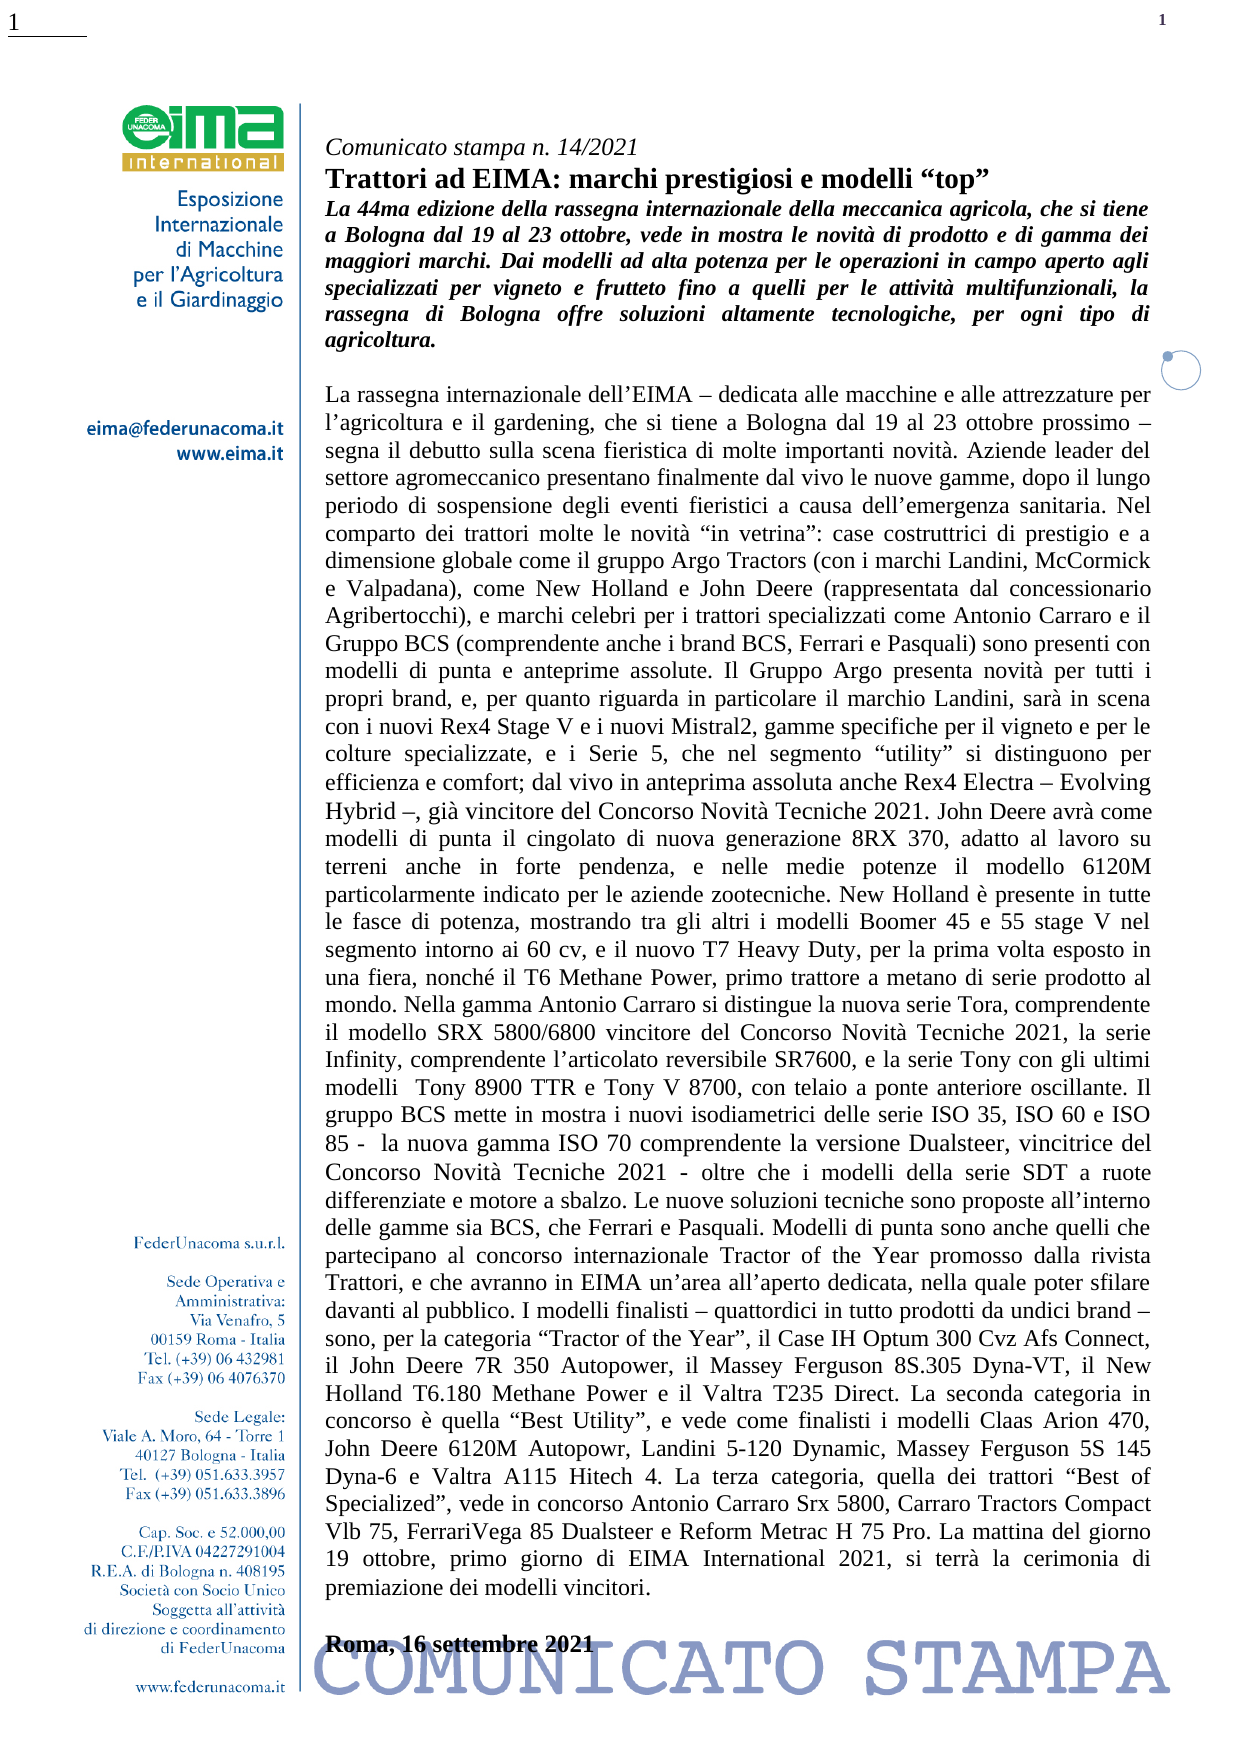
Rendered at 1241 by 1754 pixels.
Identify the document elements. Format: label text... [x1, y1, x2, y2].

picture [0, 0, 1240, 1754]
text Comunicato stampa n. 14/2021 [325, 132, 1152, 161]
text La 44ma edizione della rassegna internazionale della meccanica agricola, che si tiene a Bologna dal 19 al 23 ottobre, vede in mostra le novità di prodotto e di gamma dei maggiori marchi. Dai modelli ad alta potenza per le operazioni in campo aperto agli specializzati per vigneto e frutteto fino a quelli per le attività multifunzionali, la rassegna di Bologna offre soluzioni altamente tecnologiche, per ogni tipo di agricoltura. [325, 195, 1152, 353]
text La rassegna internazionale dell’EIMA – dedicata alle macchine e alle attrezzature per l’agricoltura e il gardening, che si tiene a Bologna dal 19 al 23 ottobre prossimo – segna il debutto sulla scena fieristica di molte importanti novità. Aziende leader del settore agromeccanico presentano finalmente dal vivo le nuove gamme, dopo il lungo periodo di sospensione degli eventi fieristici a causa dell’emergenza sanitaria. Nel comparto dei trattori molte le novità “in vetrina”: case costruttrici di prestigio e a dimensione globale come il gruppo Argo Tractors (con i marchi Landini, McCormick e Valpadana), come New Holland e John Deere (rappresentata dal concessionario Agribertocchi), e marchi celebri per i trattori specializzati come Antonio Carraro e il Gruppo BCS (comprendente anche i brand BCS, Ferrari e Pasquali) sono presenti con modelli di punta e anteprime assolute. Il Gruppo Argo presenta novità per tutti i propri brand, e, per quanto riguarda in particolare il marchio Landini, sarà in scena con i nuovi Rex4 Stage V e i nuovi Mistral2, gamme specifiche per il vigneto e per le colture specializzate, e i Serie 5, che nel segmento “utility” si distinguono per efficienza e comfort; dal vivo in anteprima assoluta anche Rex4 Electra – Evolving Hybrid –, già vincitore del Concorso Novità Tecniche 2021. John Deere avrà come modelli di punta il cingolato di nuova generazione 8RX 370, adatto al lavoro su terreni anche in forte pendenza, e nelle medie potenze il modello 6120M particolarmente indicato per le aziende zootecniche. New Holland è presente in tutte le fasce di potenza, mostrando tra gli altri i modelli Boomer 45 e 55 stage V nel segmento intorno ai 60 cv, e il nuovo T7 Heavy Duty, per la prima volta esposto in una fiera, nonché il T6 Methane Power, primo trattore a metano di serie prodotto al mondo. Nella gamma Antonio Carraro si distingue la nuova serie Tora, comprendente il modello SRX 5800/6800 vincitore del Concorso Novità Tecniche 2021, la serie Infinity, comprendente l’articolato reversibile SR7600, e la serie Tony con gli ultimi modelli Tony 8900 TTR e Tony V 8700, con telaio a ponte anteriore oscillante. Il gruppo BCS mette in mostra i nuovi isodiametrici delle serie ISO 35, ISO 60 e ISO 85 - la nuova gamma ISO 70 comprendente la versione Dualsteer, vincitrice del Concorso Novità Tecniche 2021 - oltre che i modelli della serie SDT a ruote differenziate e motore a sbalzo. Le nuove soluzioni tecniche sono proposte all’interno delle gamme sia BCS, che Ferrari e Pasquali. Modelli di punta sono anche quelli che partecipano al concorso internazionale Tractor of the Year promosso dalla rivista Trattori, e che avranno in EIMA un’area all’aperto dedicata, nella quale poter sfilare davanti al pubblico. I modelli finalisti – quattordici in tutto prodotti da undici brand – sono, per la categoria “Tractor of the Year”, il Case IH Optum 300 Cvz Afs Connect, il John Deere 7R 350 Autopower, il Massey Ferguson 8S.305 Dyna-VT, il New Holland T6.180 Methane Power e il Valtra T235 Direct. La seconda categoria in concorso è quella “Best Utility”, e vede come finalisti i modelli Claas Arion 470, John Deere 6120M Autopowr, Landini 5-120 Dynamic, Massey Ferguson 5S 145 Dyna-6 e Valtra A115 Hitech 4. La terza categoria, quella dei trattori “Best of Specialized”, vede in concorso Antonio Carraro Srx 5800, Carraro Tractors Compact Vlb 75, FerrariVega 85 Dualsteer e Reform Metrac H 75 Pro. La mattina del giorno 19 ottobre, primo giorno di EIMA International 2021, si terrà la cerimonia di premiazione dei modelli vincitori. [325, 381, 1152, 1601]
text Roma, 16 settembre 2021 [325, 1629, 1122, 1658]
text Trattori ad EIMA: marchi prestigiosi e modelli “top” [325, 161, 1152, 195]
